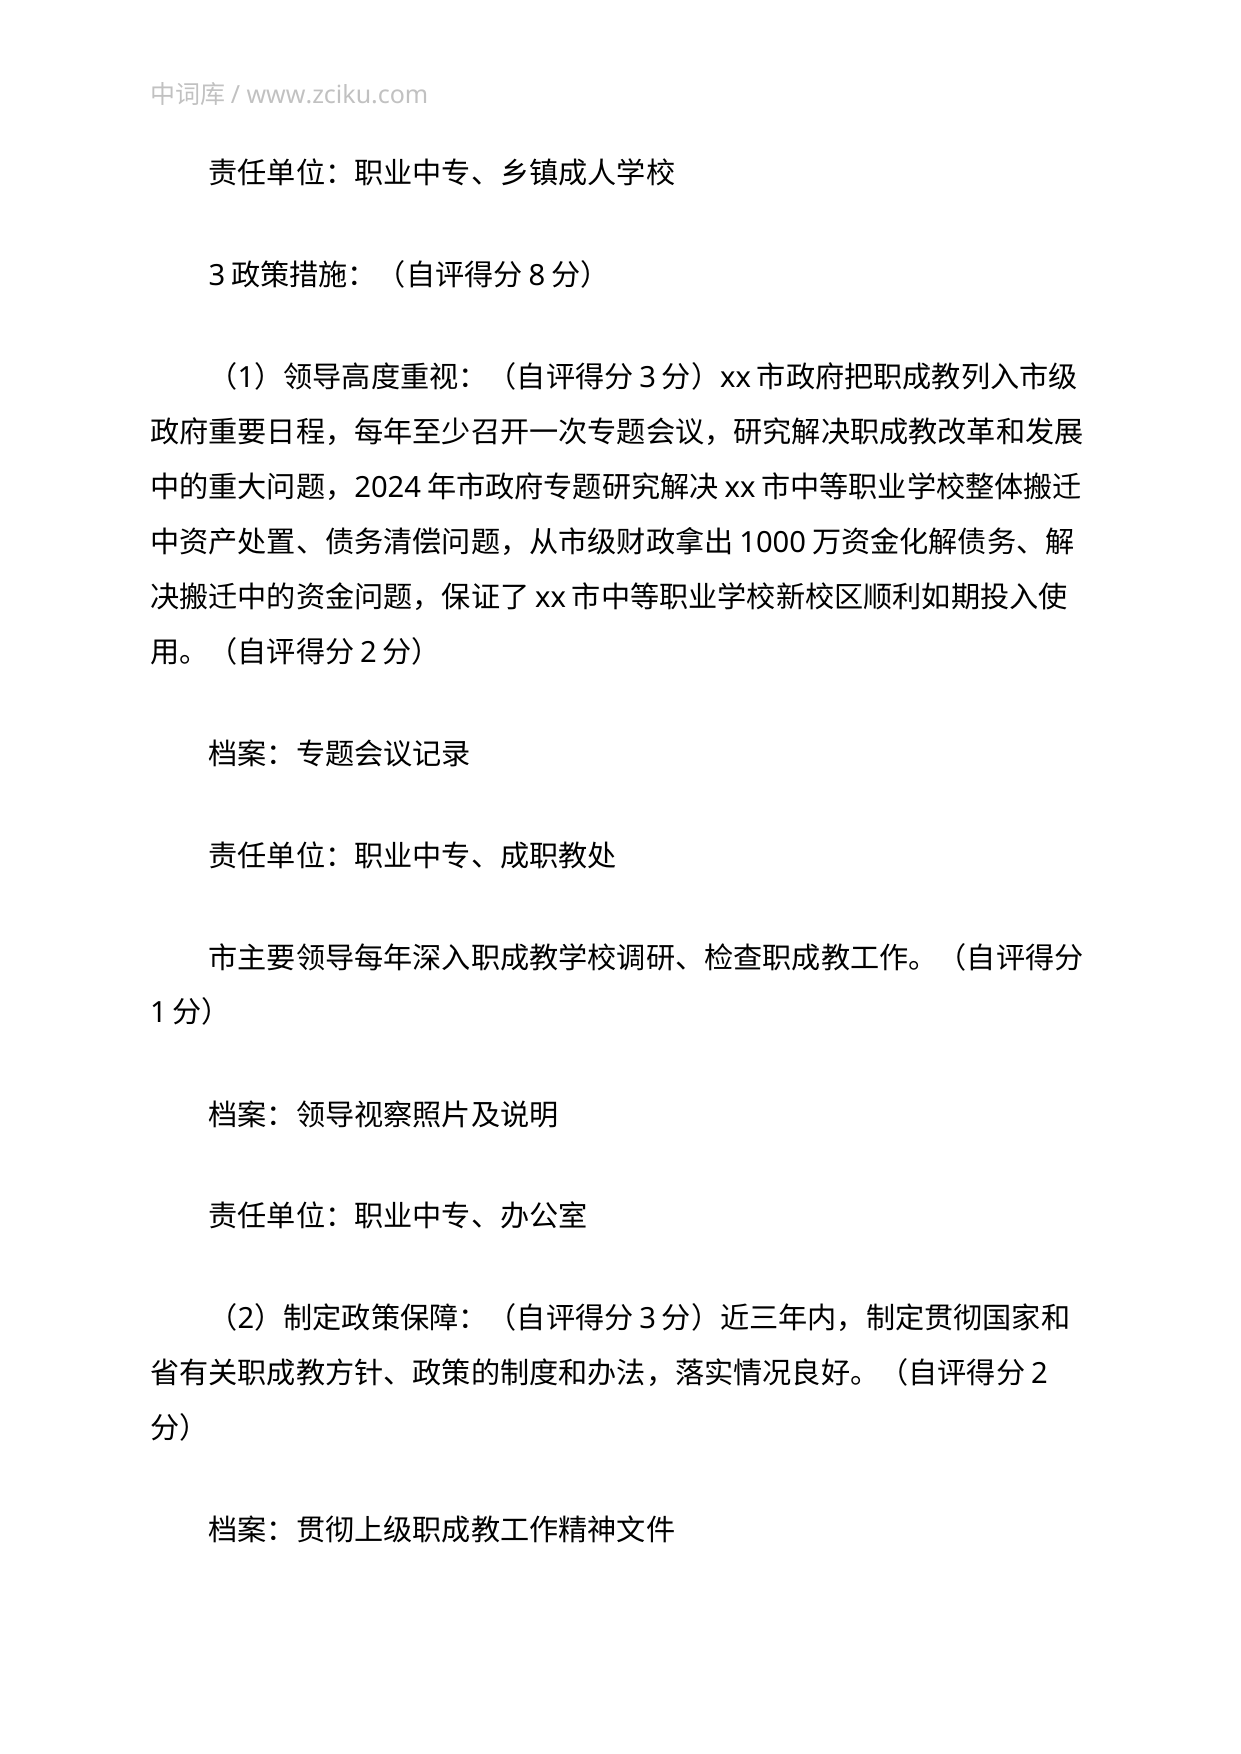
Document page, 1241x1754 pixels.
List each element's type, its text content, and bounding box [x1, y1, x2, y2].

text （1）领导高度重视：（自评得分3分）xx市政府把职成教列入市级政府重要日程，每年至少召开一次专题会议，研究解决职成教改革和发展中的重大问题，2024年市政府专题研究解决xx市中等职业学校整体搬迁中资产处置、债务清偿问题，从市级财政拿出1000万资金化解债务、解决搬迁中的资金问题，保证了xx市中等职业学校新校区顺利如期投入使用。（自评得分2分） [150, 354, 1090, 671]
text （2）制定政策保障：（自评得分3分）近三年内，制定贯彻国家和省有关职成教方针、政策的制度和办法，落实情况良好。（自评得分2分） [150, 1294, 1090, 1447]
text 责任单位：职业中专、成职教处 [150, 832, 1090, 875]
text 市主要领导每年深入职成教学校调研、检查职成教工作。（自评得分1分） [150, 934, 1090, 1031]
text 档案：专题会议记录 [150, 731, 1090, 773]
text 3政策措施：（自评得分8分） [150, 252, 1090, 294]
text 责任单位：职业中专、办公室 [150, 1193, 1090, 1235]
text 责任单位：职业中专、乡镇成人学校 [150, 150, 1090, 192]
text 档案：贯彻上级职成教工作精神文件 [150, 1506, 1090, 1549]
text 档案：领导视察照片及说明 [150, 1091, 1090, 1133]
